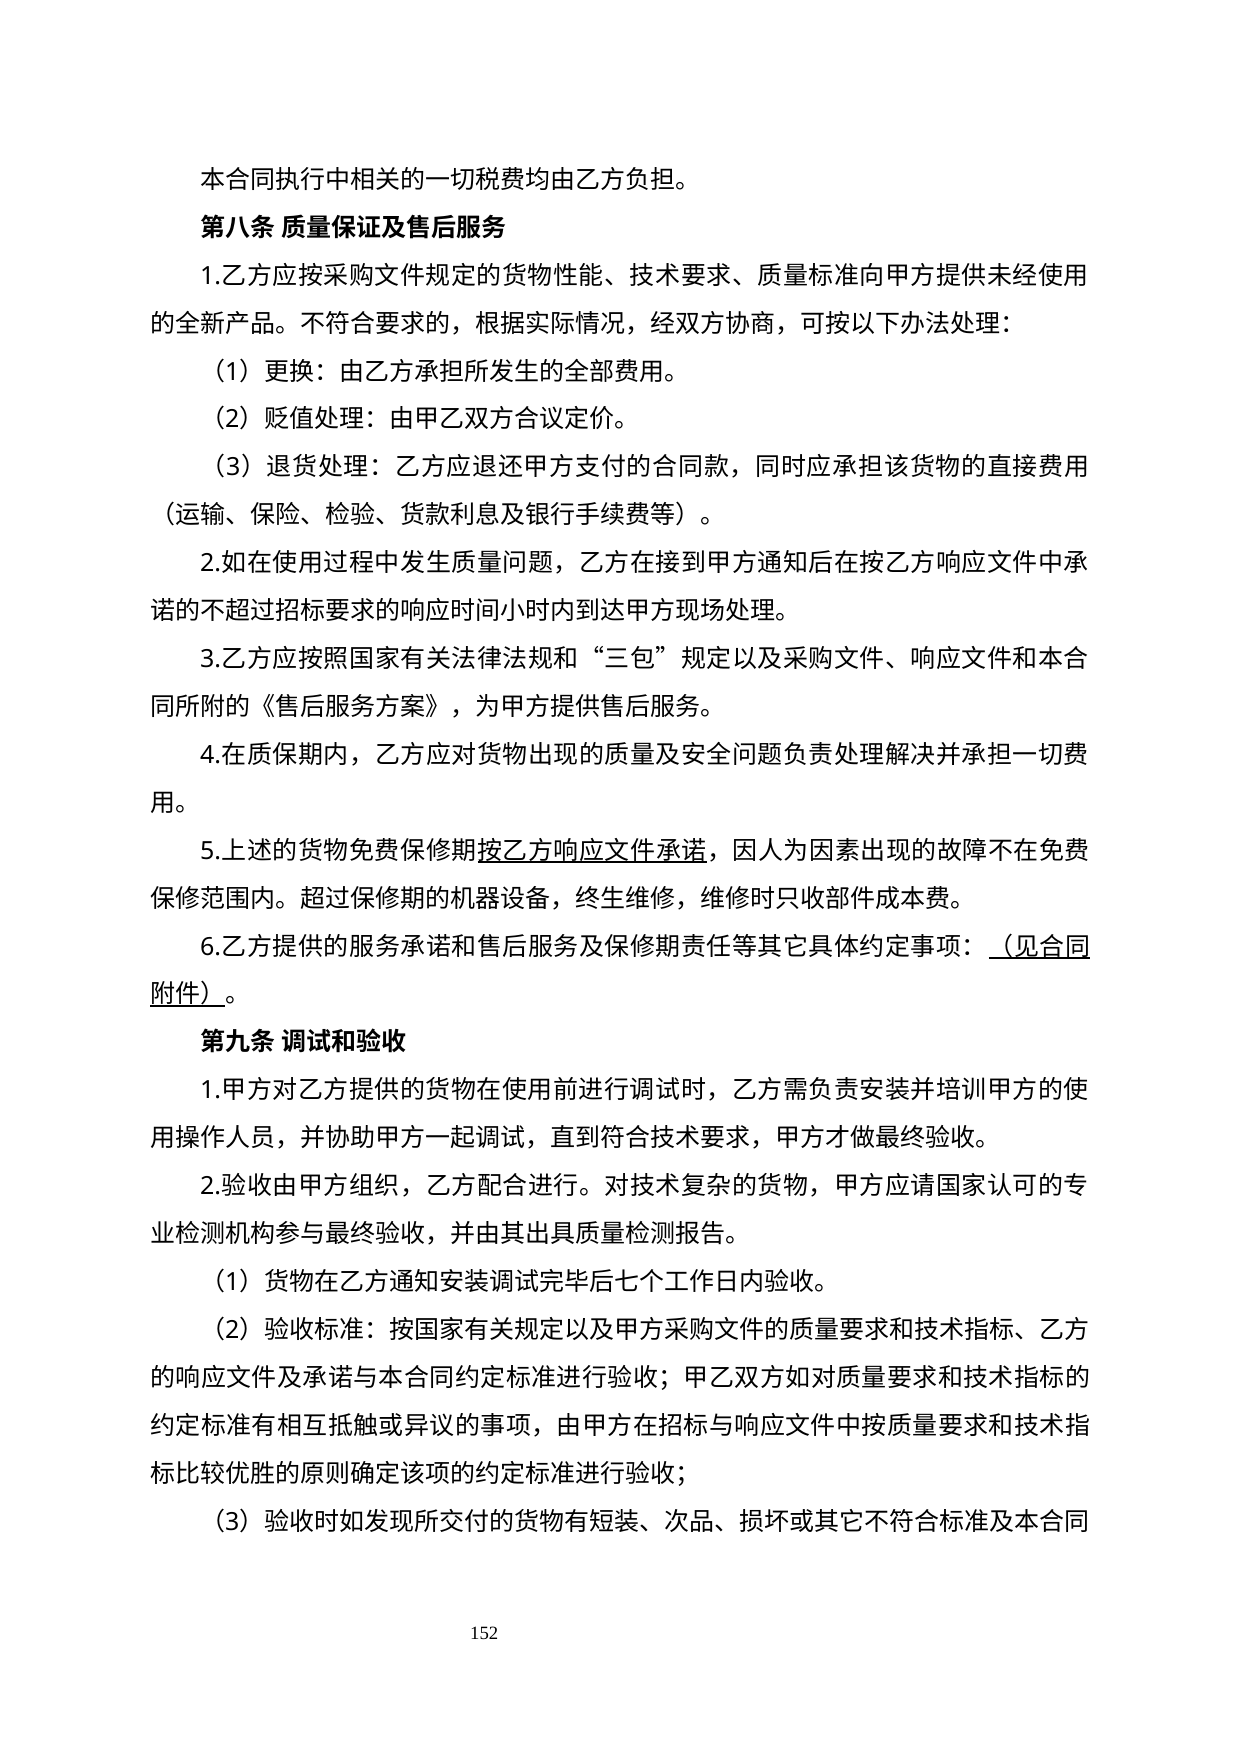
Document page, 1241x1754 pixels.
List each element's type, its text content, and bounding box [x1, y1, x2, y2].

text （2）贬值处理：由甲乙双方合议定价。 [150, 389, 1090, 437]
text 5.上述的货物免费保修期按乙方响应文件承诺，因人为因素出现的故障不在免费保修范围内。超过保修期的机器设备，终生维修，维修时只收部件成本费。 [150, 821, 1090, 917]
text 3.乙方应按照国家有关法律法规和“三包”规定以及采购文件、响应文件和本合同所附的《售后服务方案》，为甲方提供售后服务。 [150, 629, 1090, 725]
text 4.在质保期内，乙方应对货物出现的质量及安全问题负责处理解决并承担一切费用。 [150, 725, 1090, 821]
text 6.乙方提供的服务承诺和售后服务及保修期责任等其它具体约定事项：（见合同附件）。 [150, 917, 1090, 1012]
text （1）更换：由乙方承担所发生的全部费用。 [150, 342, 1090, 389]
text 第八条 质量保证及售后服务 [150, 198, 1090, 246]
text 2.如在使用过程中发生质量问题，乙方在接到甲方通知后在按乙方响应文件中承诺的不超过招标要求的响应时间小时内到达甲方现场处理。 [150, 533, 1090, 629]
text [150, 1492, 1090, 1539]
text 本合同执行中相关的一切税费均由乙方负担。 [150, 150, 1090, 198]
text 1.甲方对乙方提供的货物在使用前进行调试时，乙方需负责安装并培训甲方的使用操作人员，并协助甲方一起调试，直到符合技术要求，甲方才做最终验收。 [150, 1060, 1090, 1156]
text （2）验收标准：按国家有关规定以及甲方采购文件的质量要求和技术指标、乙方的响应文件及承诺与本合同约定标准进行验收；甲乙双方如对质量要求和技术指标的约定标准有相互抵触或异议的事项，由甲方在招标与响应文件中按质量要求和技术指标比较优胜的原则确定该项的约定标准进行验收； [150, 1300, 1090, 1492]
text 1.乙方应按采购文件规定的货物性能、技术要求、质量标准向甲方提供未经使用的全新产品。不符合要求的，根据实际情况，经双方协商，可按以下办法处理： [150, 246, 1090, 342]
text 2.验收由甲方组织，乙方配合进行。对技术复杂的货物，甲方应请国家认可的专业检测机构参与最终验收，并由其出具质量检测报告。 [150, 1156, 1090, 1252]
text （1）货物在乙方通知安装调试完毕后七个工作日内验收。 [150, 1252, 1090, 1300]
text （3）退货处理：乙方应退还甲方支付的合同款，同时应承担该货物的直接费用（运输、保险、检验、货款利息及银行手续费等）。 [150, 437, 1090, 533]
text 第九条 调试和验收 [150, 1012, 1090, 1060]
